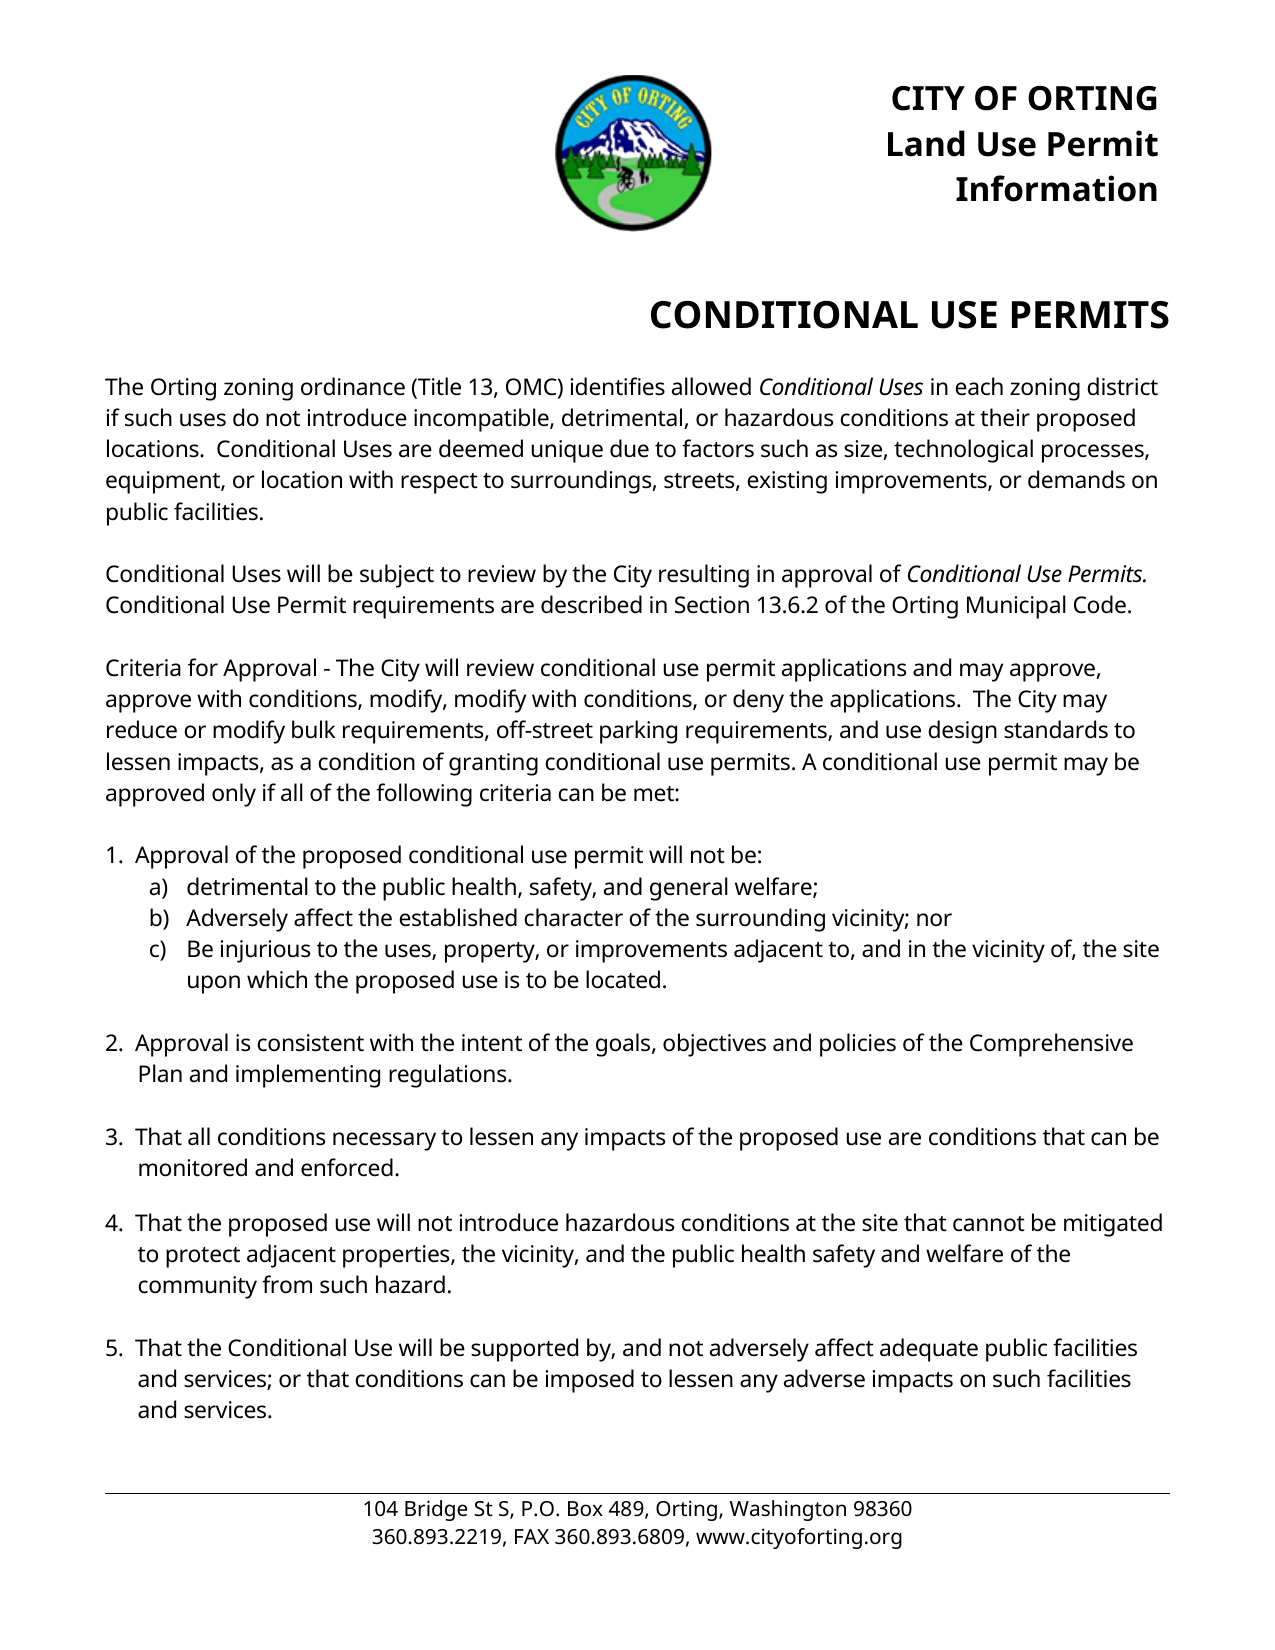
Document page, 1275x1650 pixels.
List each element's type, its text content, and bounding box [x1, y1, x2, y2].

text Conditional Uses will be subject to review by the City resulting in approval of Conditional Use Permits. Conditional Use Permit requirements are described in Section 13.6.2 of the Orting Municipal Code. [105, 558, 1170, 620]
text 4. That the proposed use will not introduce hazardous conditions at the site that cannot be mitigated to protect adjacent properties, the vicinity, and the public health safety and welfare of the community from such hazard. [105, 1207, 1170, 1301]
picture [555, 75, 712, 233]
text The Orting zoning ordinance (Title 13, OMC) identifies allowed Conditional Uses in each zoning district if such uses do not introduce incompatible, detrimental, or hazardous conditions at their proposed locations. Conditional Uses are deemed unique due to factors such as size, technological processes, equipment, or location with respect to surroundings, streets, existing improvements, or demands on public facilities. [105, 370, 1170, 527]
text 1. Approval of the proposed conditional use permit will not be: [105, 839, 1170, 870]
text 5. That the Conditional Use will be supported by, and not adversely affect adequate public facilities and services; or that conditions can be imposed to lessen any adverse impacts on such facilities and services. [105, 1332, 1170, 1426]
list Adversely affect the established character of the surrounding vicinity; nor [149, 902, 1170, 933]
text CONDITIONAL USE PERMITS [105, 288, 1170, 339]
list detrimental to the public health, safety, and general welfare; [149, 870, 1170, 902]
text 2. Approval is consistent with the intent of the goals, objectives and policies of the Comprehensive Plan and implementing regulations. [105, 1027, 1170, 1089]
text 3. That all conditions necessary to lessen any impacts of the proposed use are conditions that can be monitored and enforced. [105, 1120, 1170, 1183]
text Criteria for Approval - The City will review conditional use permit applications and may approve, approve with conditions, modify, modify with conditions, or deny the applications. The City may reduce or modify bulk requirements, off-street parking requirements, and use design standards to lessen impacts, as a condition of granting conditional use permits. A conditional use permit may be approved only if all of the following criteria can be met: [105, 652, 1170, 808]
list Be injurious to the uses, property, or improvements adjacent to, and in the vicinity of, the site upon which the proposed use is to be located. [149, 933, 1170, 995]
